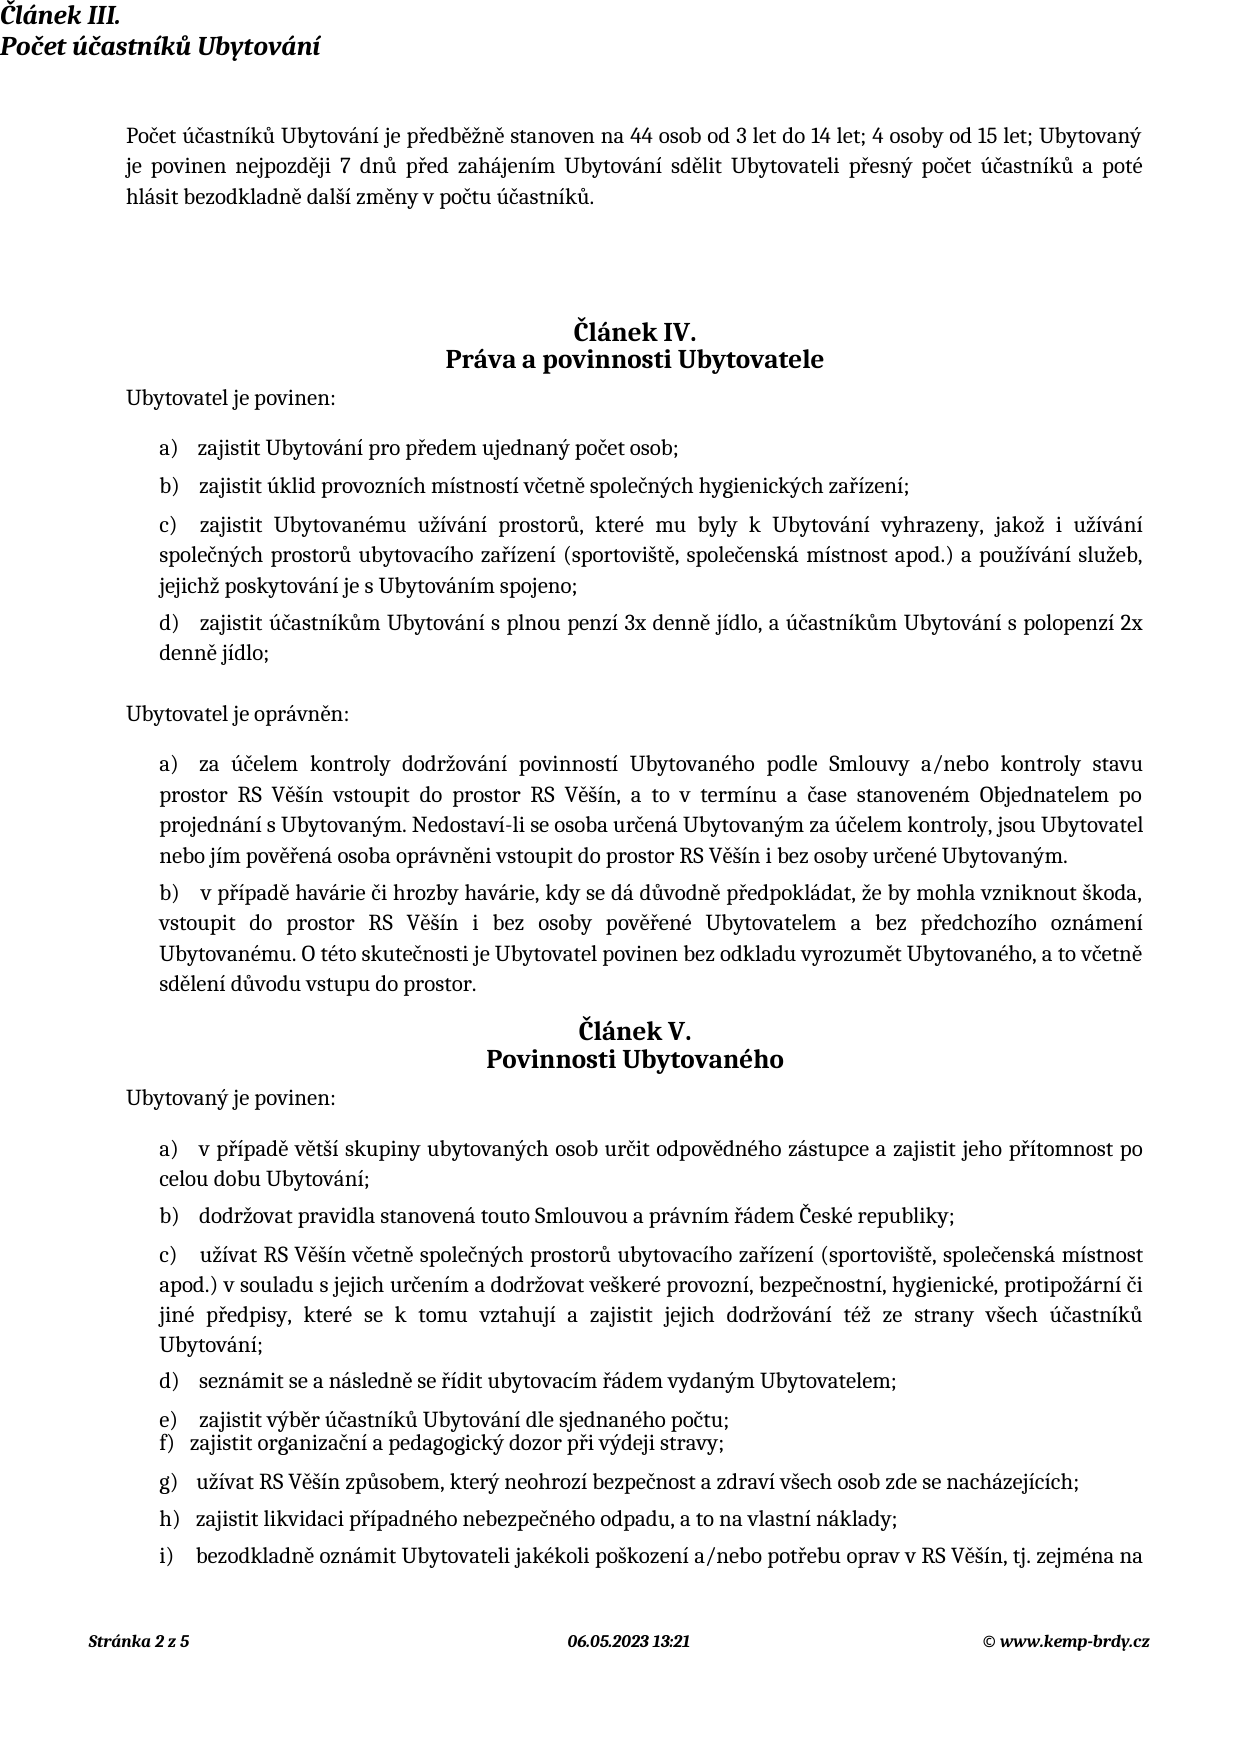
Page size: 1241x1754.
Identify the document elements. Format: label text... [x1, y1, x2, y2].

list v případě havárie či hrozby havárie, kdy se dá důvodně předpokládat, že by mohla vzniknout škoda, vstoupit do prostor RS Věšín i bez osoby pověřené Ubytovatelem a bez předchozího oznámení Ubytovanému. O této skutečnosti je Ubytovatel povinen bez odkladu vyrozumět Ubytovaného, a to včetně sdělení důvodu vstupu do prostor. [159, 876, 1144, 998]
text Ubytovatel je povinen: [126, 387, 1144, 410]
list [159, 1540, 1144, 1570]
text Práva a povinnosti Ubytovatele [126, 347, 1144, 374]
list užívat RS Věšín včetně společných prostorů ubytovacího zařízení (sportoviště, společenská místnost apod.) v souladu s jejich určením a dodržovat veškeré provozní, bezpečnostní, hygienické, protipožární či jiné předpisy, které se k tomu vztahují a zajistit jejich dodržování též ze strany všech účastníků Ubytování; [159, 1238, 1144, 1358]
text Ubytovaný je povinen: [126, 1087, 1144, 1110]
text Článek IV. [126, 319, 1144, 347]
text Počet účastníků Ubytování je předběžně stanoven na 44 osob od 3 let do 14 let; 4 osoby od 15 let; Ubytovaný je povinen nejpozději 7 dnů před zahájením Ubytování sdělit Ubytovateli přesný počet účastníků a poté hlásit bezodkladně další změny v počtu účastníků. [126, 119, 1144, 211]
list zajistit výběr účastníků Ubytování dle sjednaného počtu; [159, 1409, 1144, 1432]
list v případě větší skupiny ubytovaných osob určit odpovědného zástupce a zajistit jeho přítomnost po celou dobu Ubytování; [159, 1132, 1144, 1193]
list zajistit organizační a pedagogický dozor při výdeji stravy; [159, 1432, 1144, 1455]
list zajistit Ubytovanému užívání prostorů, které mu byly k Ubytování vyhrazeny, jakož i užívání společných prostorů ubytovacího zařízení (sportoviště, společenská místnost apod.) a používání služeb, jejichž poskytování je s Ubytováním spojeno; [159, 508, 1144, 599]
list zajistit likvidaci případného nebezpečného odpadu, a to na vlastní náklady; [159, 1508, 1144, 1531]
list užívat RS Věšín způsobem, který neohrozí bezpečnost a zdraví všech osob zde se nacházejících; [159, 1465, 1144, 1495]
list zajistit Ubytování pro předem ujednaný počet osob; [159, 437, 1144, 460]
list zajistit úklid provozních místností včetně společných hygienických zařízení; [159, 475, 1144, 498]
list za účelem kontroly dodržování povinností Ubytovaného podle Smlouvy a/nebo kontroly stavu prostor RS Věšín vstoupit do prostor RS Věšín, a to v termínu a čase stanoveném Objednatelem po projednání s Ubytovaným. Nedostaví-li se osoba určená Ubytovaným za účelem kontroly, jsou Ubytovatel nebo jím pověřená osoba oprávněni vstoupit do prostor RS Věšín i bez osoby určené Ubytovaným. [159, 747, 1144, 869]
list seznámit se a následně se řídit ubytovacím řádem vydaným Ubytovatelem; [159, 1370, 1144, 1393]
list zajistit účastníkům Ubytování s plnou penzí 3x denně jídlo, a účastníkům Ubytování s polopenzí 2x denně jídlo; [159, 606, 1144, 666]
text Článek V. [126, 1019, 1144, 1046]
text Povinnosti Ubytovaného [126, 1047, 1144, 1074]
text Ubytovatel je oprávněn: [126, 703, 1144, 726]
list dodržovat pravidla stanovená touto Smlouvou a právním řádem České republiky; [159, 1205, 1144, 1228]
